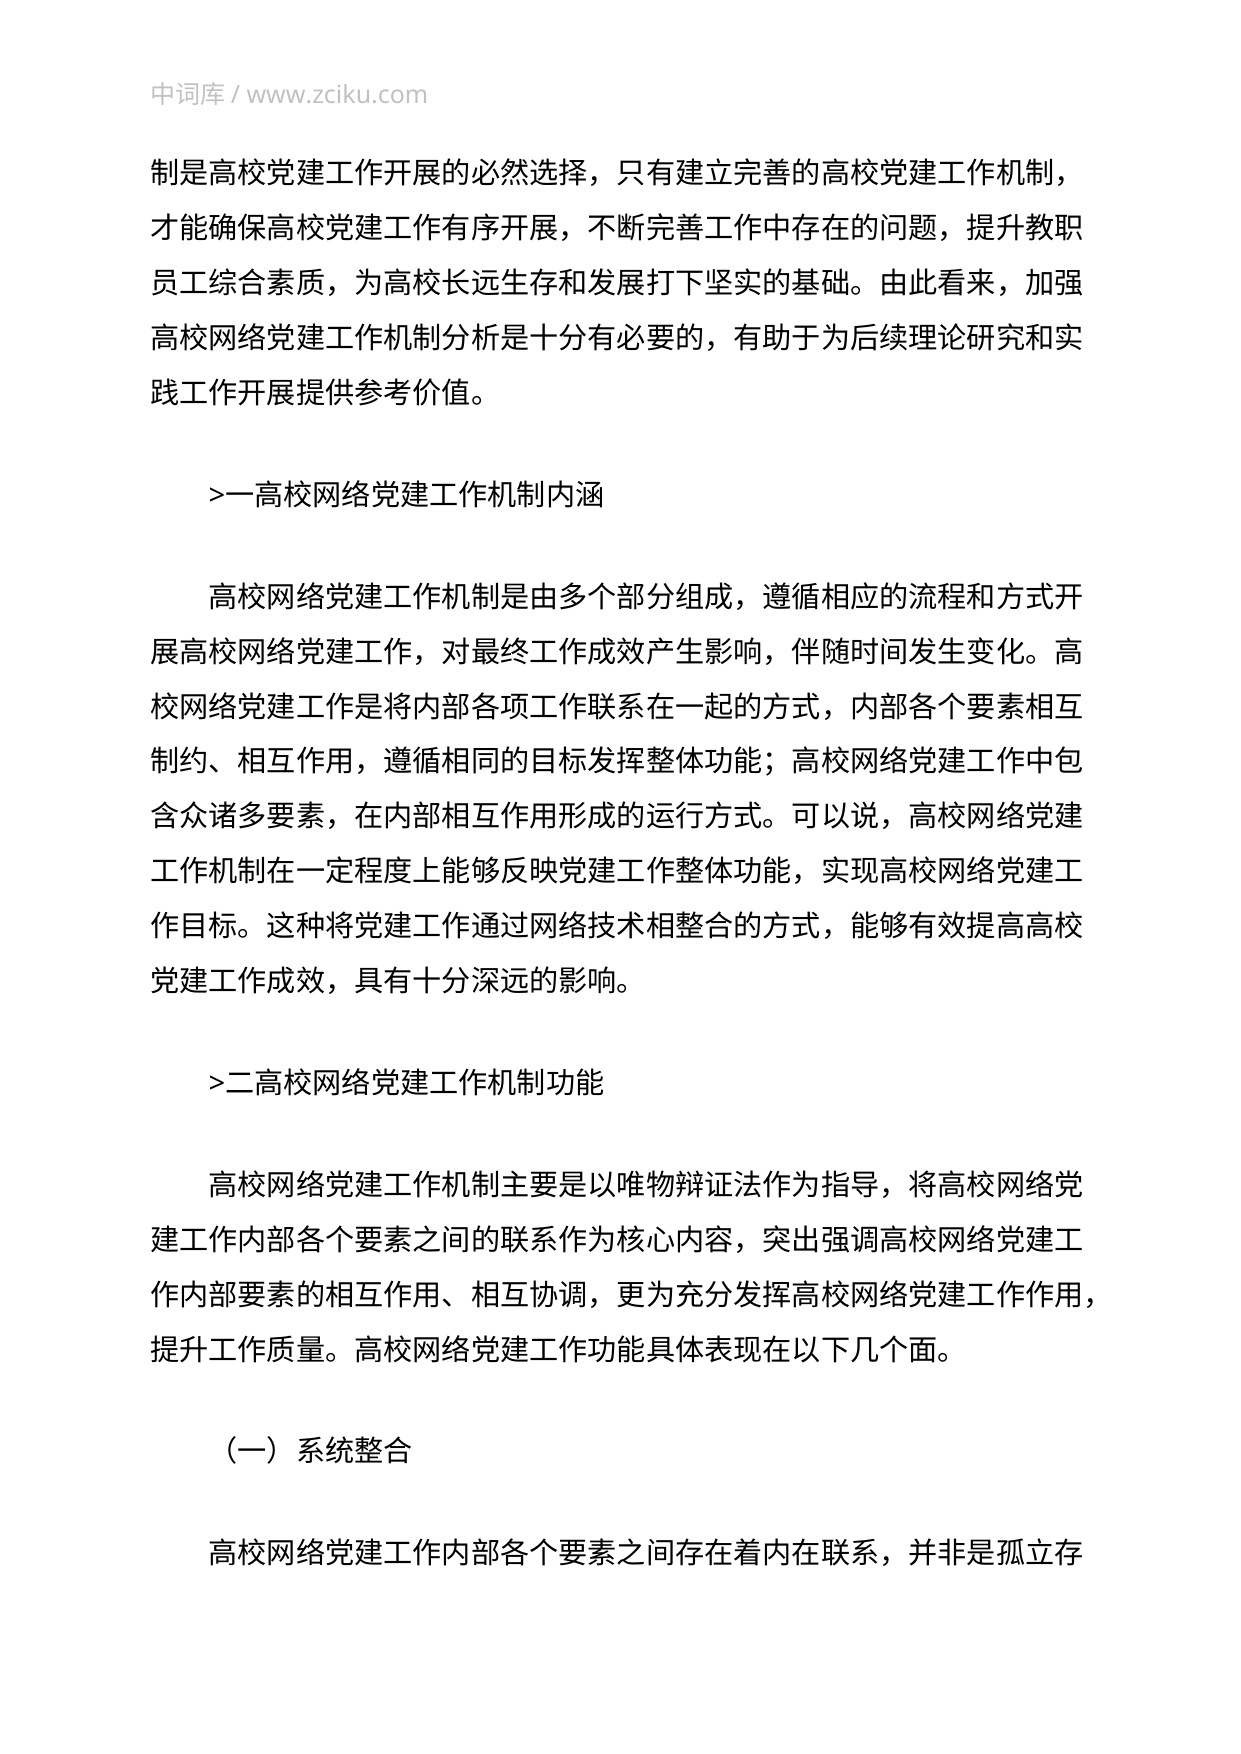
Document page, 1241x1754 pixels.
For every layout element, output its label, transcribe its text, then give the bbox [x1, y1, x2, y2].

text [150, 1529, 1090, 1572]
text >一高校网络党建工作机制内涵 [150, 471, 1090, 514]
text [150, 150, 1090, 412]
text 高校网络党建工作机制主要是以唯物辩证法作为指导，将高校网络党建工作内部各个要素之间的联系作为核心内容，突出强调高校网络党建工作内部要素的相互作用、相互协调，更为充分发挥高校网络党建工作作用，提升工作质量。高校网络党建工作功能具体表现在以下几个面。 [150, 1161, 1090, 1368]
text （一）系统整合 [150, 1428, 1090, 1470]
text 高校网络党建工作机制是由多个部分组成，遵循相应的流程和方式开展高校网络党建工作，对最终工作成效产生影响，伴随时间发生变化。高校网络党建工作是将内部各项工作联系在一起的方式，内部各个要素相互制约、相互作用，遵循相同的目标发挥整体功能；高校网络党建工作中包含众诸多要素，在内部相互作用形成的运行方式。可以说，高校网络党建工作机制在一定程度上能够反映党建工作整体功能，实现高校网络党建工作目标。这种将党建工作通过网络技术相整合的方式，能够有效提高高校党建工作成效，具有十分深远的影响。 [150, 573, 1090, 1000]
text >二高校网络党建工作机制功能 [150, 1059, 1090, 1102]
